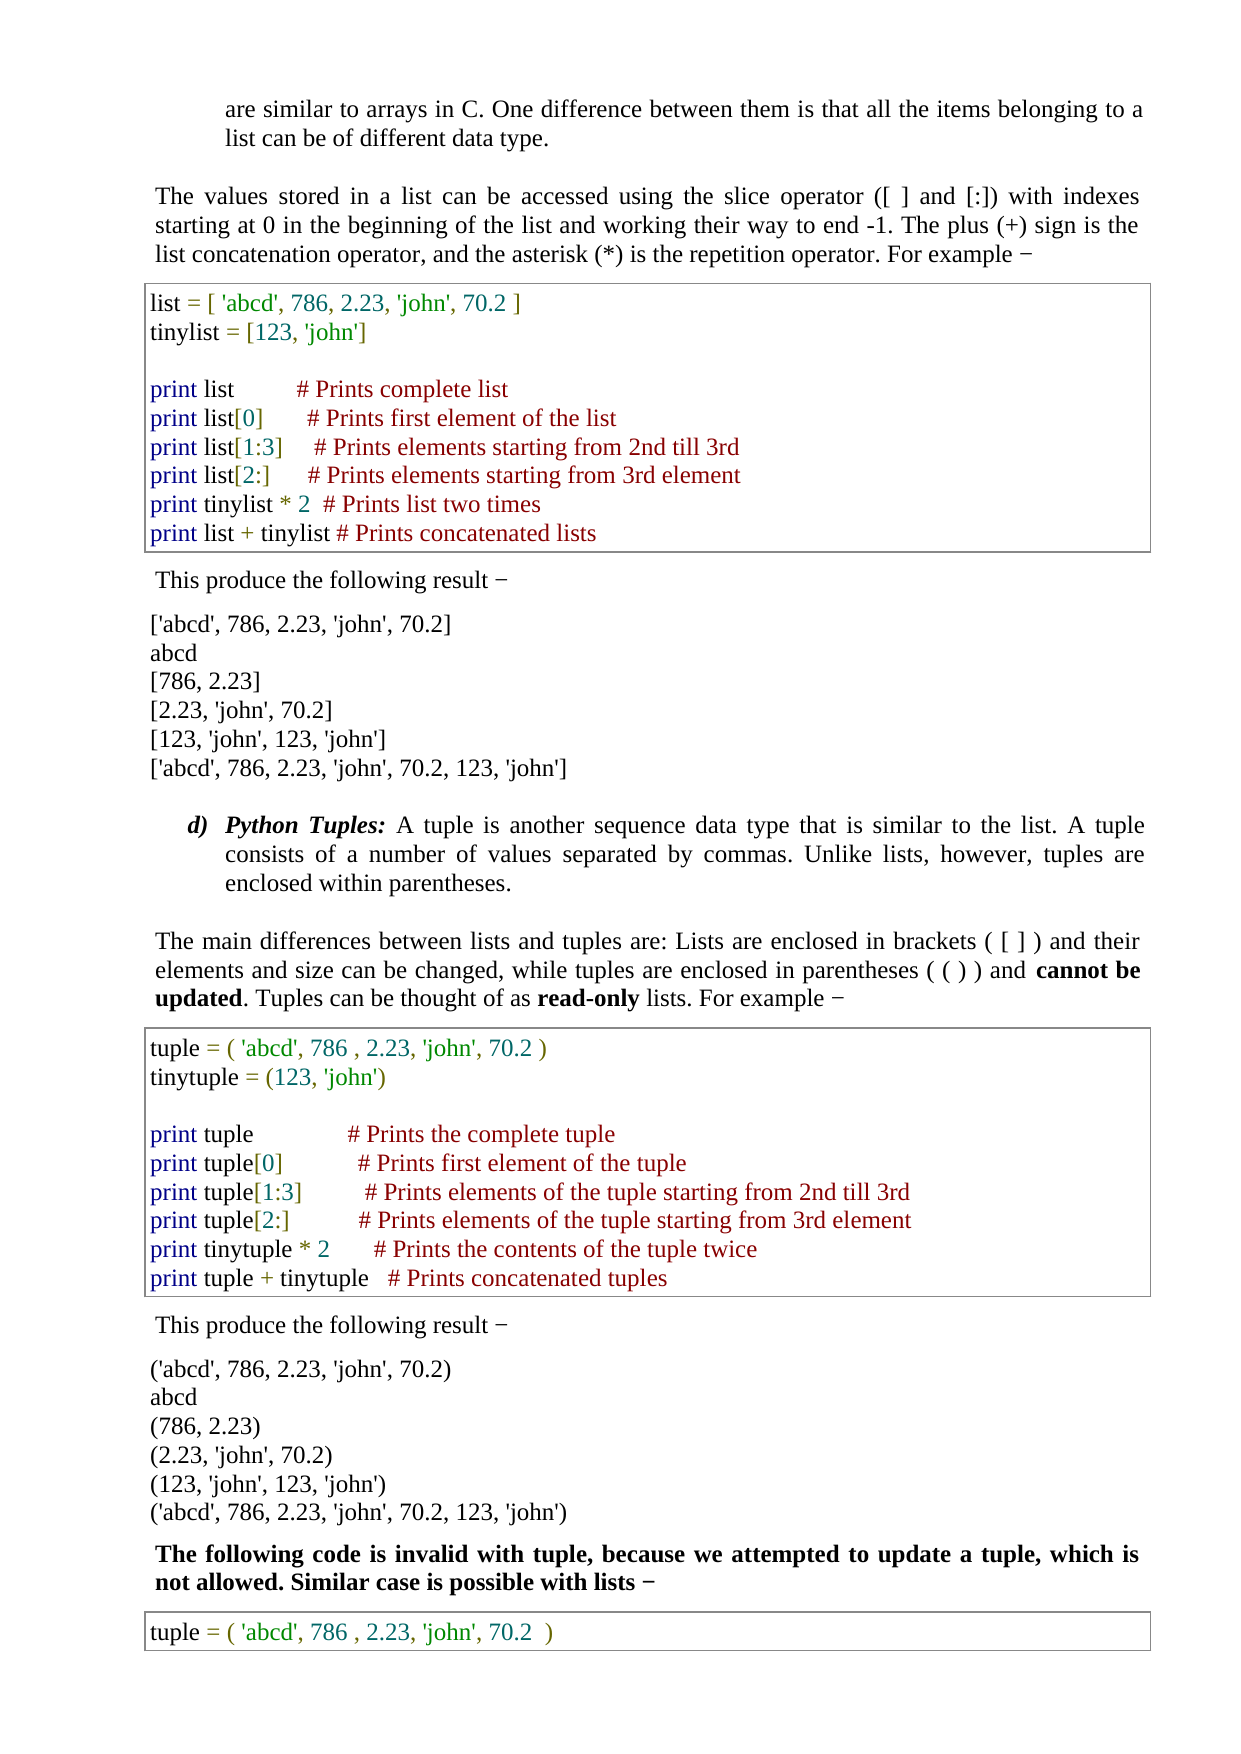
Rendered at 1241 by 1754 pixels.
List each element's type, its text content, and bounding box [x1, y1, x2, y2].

text print tuple[2:] # Prints elements of the tuple starting from 3rd element [150, 1205, 1146, 1234]
text tinylist = [123, 'john'] [150, 317, 1146, 346]
text abcd [150, 638, 1146, 666]
text print list[2:] # Prints elements starting from 3rd element [150, 461, 1146, 489]
text The values stored in a list can be accessed using the slice operator ([ ] and [:]) with indexes starting at 0 in the beginning of the list and working their way to end -1. The plus (+) sign is the list concatenation operator, and the asterisk (*) is the repetition operator. For example − [155, 181, 1141, 267]
text print tinylist * 2 # Prints list two times [150, 489, 1146, 512]
text (123, 'john', 123, 'john') [150, 1469, 1146, 1497]
text (786, 2.23) [150, 1411, 1146, 1440]
list Python Tuples: A tuple is another sequence data type that is similar to the list. A tuple consists of a number of values separated by commas. Unlike lists, however, tuples are enclosed within parentheses. [187, 811, 1146, 897]
text print list[1:3] # Prints elements starting from 2nd till 3rd [150, 432, 1146, 461]
text tuple = ( 'abcd', 786 , 2.23, 'john', 70.2 ) [146, 1613, 1150, 1650]
text print tuple + tinytuple # Prints concatenated tuples [146, 1257, 1150, 1296]
text ('abcd', 786, 2.23, 'john', 70.2) [150, 1354, 1146, 1382]
text list = [ 'abcd', 786, 2.23, 'john', 70.2 ] [146, 284, 1150, 317]
text [2.23, 'john', 70.2] [150, 695, 1146, 724]
text print list # Prints complete list [150, 374, 1146, 403]
text print tuple[1:3] # Prints elements of the tuple starting from 2nd till 3rd [150, 1177, 1146, 1205]
text ['abcd', 786, 2.23, 'john', 70.2, 123, 'john'] [150, 753, 1146, 781]
text (2.23, 'john', 70.2) [150, 1440, 1146, 1469]
text The main differences between lists and tuples are: Lists are enclosed in brackets ( [ ] ) and their elements and size can be changed, while tuples are enclosed in parentheses ( ( ) ) and cannot be updated. Tuples can be thought of as read-only lists. For example −Live Demo [155, 926, 1141, 1012]
text tinytuple = (123, 'john') [150, 1062, 1146, 1090]
text print list[0] # Prints first element of the list [150, 403, 1146, 432]
text print tuple # Prints the complete tuple [150, 1119, 1146, 1148]
text [786, 2.23] [150, 666, 1146, 695]
text This produce the following result − [155, 565, 1141, 594]
text tuple = ( 'abcd', 786 , 2.23, 'john', 70.2 ) [146, 1029, 1150, 1062]
text print tinytuple * 2 # Prints the contents of the tuple twice [150, 1234, 1146, 1257]
text This produce the following result − [155, 1310, 1141, 1339]
text abcd [150, 1382, 1146, 1411]
text ['abcd', 786, 2.23, 'john', 70.2] [150, 609, 1146, 638]
text ('abcd', 786, 2.23, 'john', 70.2, 123, 'john') [150, 1497, 1146, 1526]
text The following code is invalid with tuple, because we attempted to update a tuple, which is not allowed. Similar case is possible with lists − [155, 1539, 1141, 1596]
text print tuple[0] # Prints first element of the tuple [150, 1148, 1146, 1177]
text [123, 'john', 123, 'john'] [150, 724, 1146, 753]
text print list + tinylist # Prints concatenated lists [146, 512, 1150, 551]
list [187, 94, 1146, 152]
